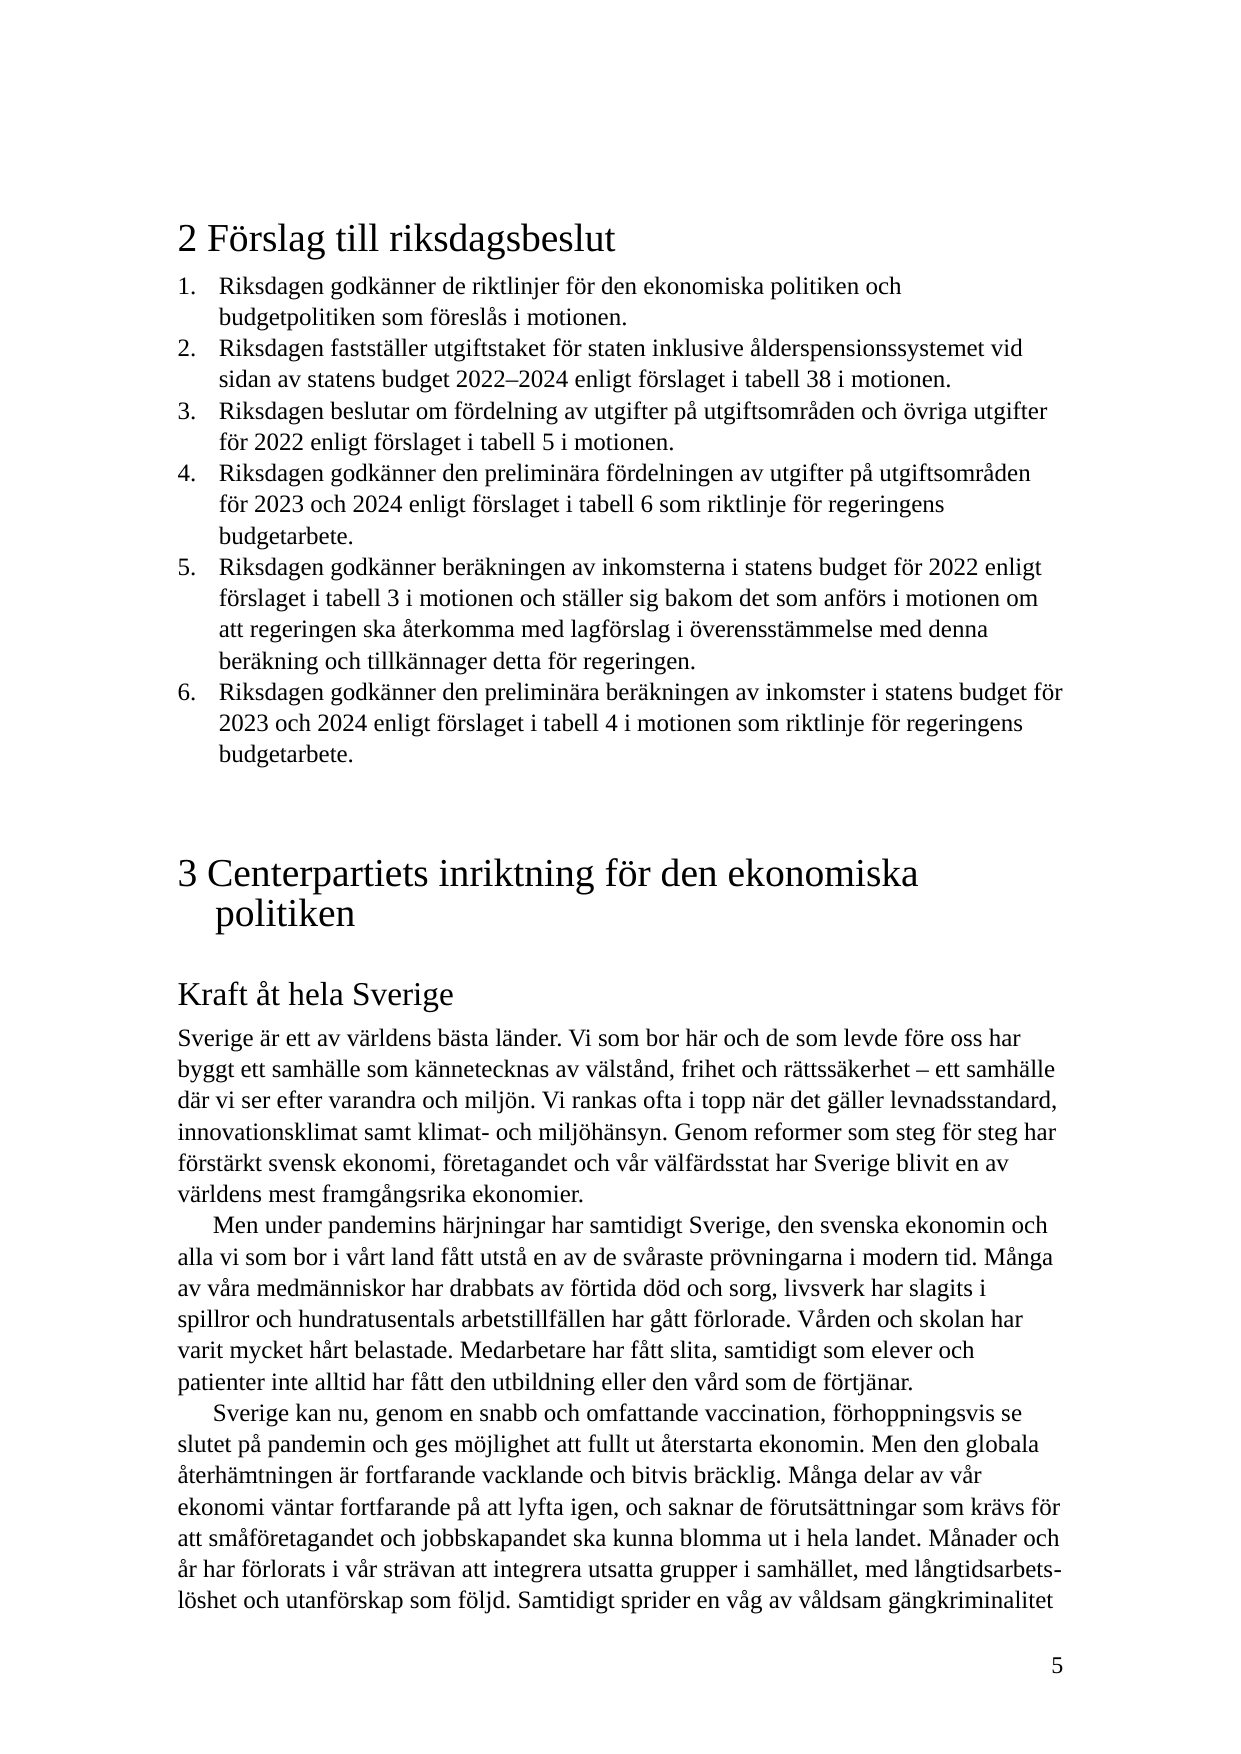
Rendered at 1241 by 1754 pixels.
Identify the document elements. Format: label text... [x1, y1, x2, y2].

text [177, 1395, 1063, 1614]
text Sverige är ett av världens bästa länder. Vi som bor här och de som levde före oss har byggt ett samhälle som kännetecknas av välstånd, frihet och rättssäkerhet – ett samhälle där vi ser efter varandra och miljön. Vi rankas ofta i topp när det gäller levnadsstandard, innovationsklimat samt klimat- och miljöhänsyn. Genom reformer som steg för steg har förstärkt svensk ekonomi, företagandet och vår välfärdsstat har Sverige blivit en av världens mest framgångsrika ekonomier. [177, 1020, 1063, 1208]
text Men under pandemins härjningar har samtidigt Sverige, den svenska ekonomin och alla vi som bor i vårt land fått utstå en av de svåraste prövningarna i modern tid. Många av våra medmänniskor har drabbats av förtida död och sorg, livsverk har slagits i spillror och hundratusentals arbetstillfällen har gått förlorade. Vården och skolan har varit mycket hårt belastade. Medarbetare har fått slita, samtidigt som elever och patienter inte alltid har fått den utbildning eller den vård som de förtjänar. [177, 1208, 1063, 1395]
subtitle Kraft åt hela Sverige [177, 981, 1063, 1012]
